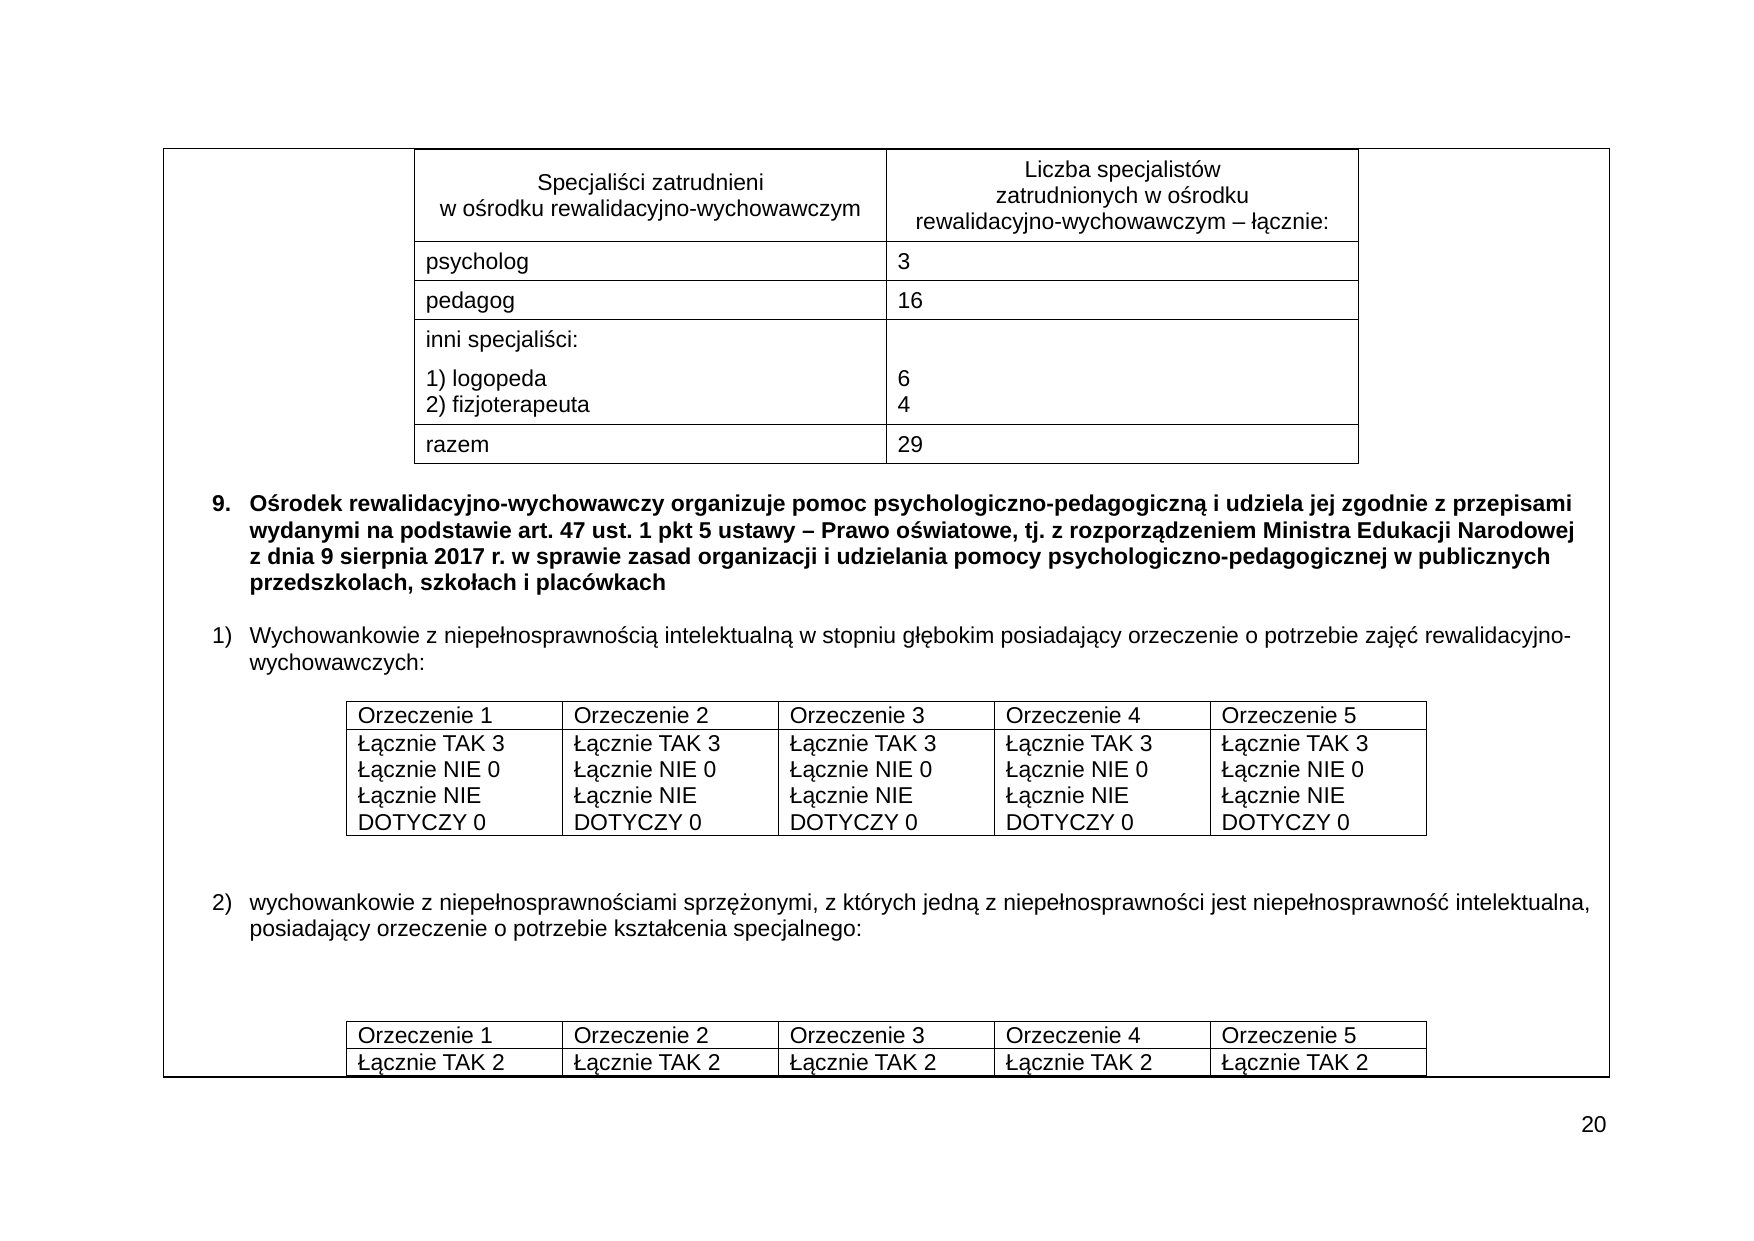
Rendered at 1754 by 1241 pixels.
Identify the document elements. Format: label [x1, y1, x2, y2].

table_cell [164, 149, 1609, 1076]
